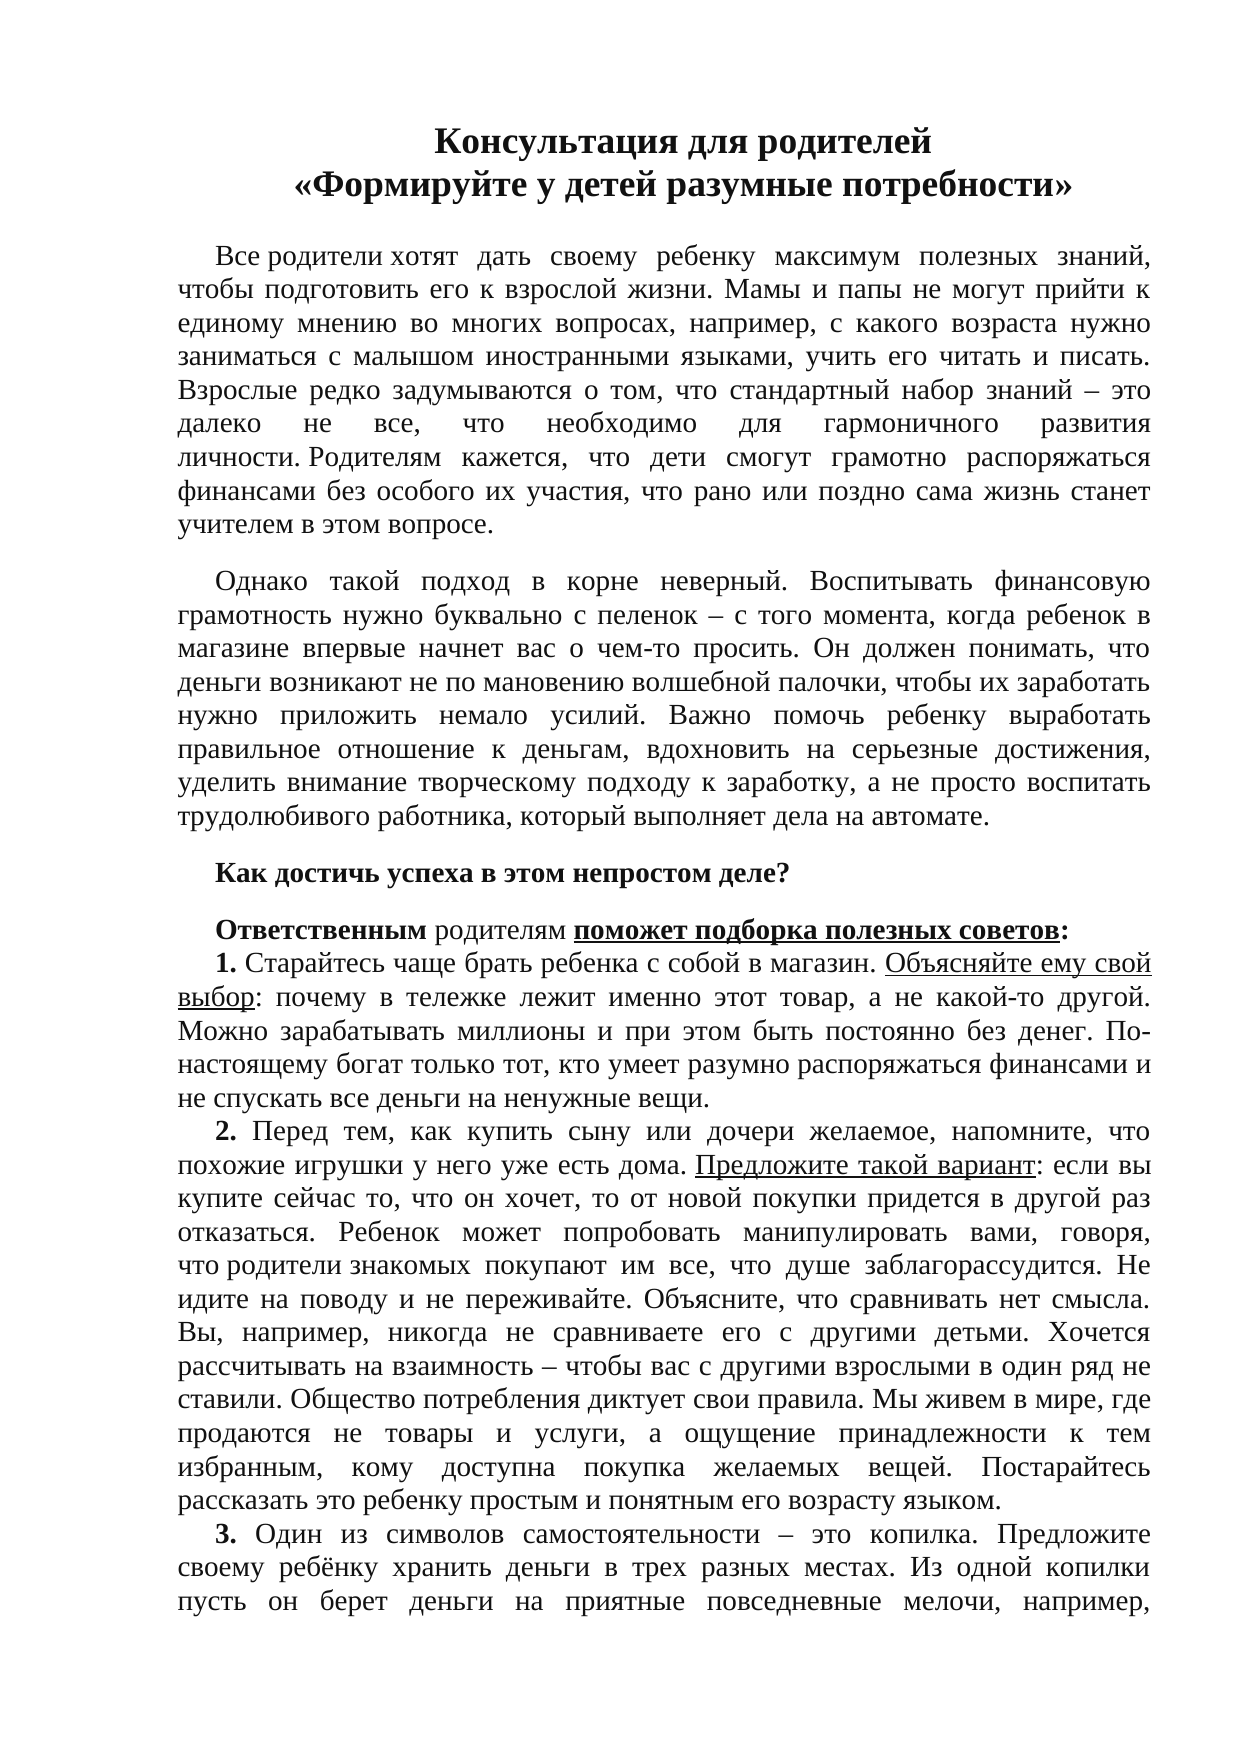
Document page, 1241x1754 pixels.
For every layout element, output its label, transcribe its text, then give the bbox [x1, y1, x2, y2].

text «Формируйте у детей разумные потребности» [177, 161, 1152, 204]
text Ответственным родителям поможет подборка полезных советов: [177, 912, 1152, 946]
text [177, 1516, 1152, 1616]
text Как достичь успеха в этом непростом деле? [177, 855, 1152, 888]
text 2. Перед тем, как купить сыну или дочери желаемое, напомните, что похожие игрушки у него уже есть дома. Предложите такой вариант: если вы купите сейчас то, что он хочет, то от новой покупки придется в другой раз отказаться. Ребенок может попробовать манипулировать вами, говоря, что родители знакомых покупают им все, что душе заблагорассудится. Не идите на поводу и не переживайте. Объясните, что сравнивать нет смысла. Вы, например, никогда не сравниваете его с другими детьми. Хочется рассчитывать на взаимность – чтобы вас с другими взрослыми в один ряд не ставили. Общество потребления диктует свои правила. Мы живем в мире, где продаются не товары и услуги, а ощущение принадлежности к тем избранным, кому доступна покупка желаемых вещей. Постарайтесь рассказать это ребенку простым и понятным его возрасту языком. [177, 1113, 1152, 1516]
text Консультация для родителей [177, 118, 1152, 161]
text 1. Старайтесь чаще брать ребенка с собой в магазин. Объясняйте ему свой выбор: почему в тележке лежит именно этот товар, а не какой-то другой. Можно зарабатывать миллионы и при этом быть постоянно без денег. По-настоящему богат только тот, кто умеет разумно распоряжаться финансами и не спускать все деньги на ненужные вещи. [177, 946, 1152, 1113]
text Все родители хотят дать своему ребенку максимум полезных знаний, чтобы подготовить его к взрослой жизни. Мамы и папы не могут прийти к единому мнению во многих вопросах, например, с какого возраста нужно заниматься с малышом иностранными языками, учить его читать и писать. Взрослые редко задумываются о том, что стандартный набор знаний – это далеко не все, что необходимо для гармоничного развития личности. Родителям кажется, что дети смогут грамотно распоряжаться финансами без особого их участия, что рано или поздно сама жизнь станет учителем в этом вопросе. [177, 238, 1152, 540]
text Однако такой подход в корне неверный. Воспитывать финансовую грамотность нужно буквально с пеленок – с того момента, когда ребенок в магазине впервые начнет вас о чем-то просить. Он должен понимать, что деньги возникают не по мановению волшебной палочки, чтобы их заработать нужно приложить немало усилий. Важно помочь ребенку выработать правильное отношение к деньгам, вдохновить на серьезные достижения, уделить внимание творческому подходу к заработку, а не просто воспитать трудолюбивого работника, который выполняет дела на автомате. [177, 563, 1152, 832]
